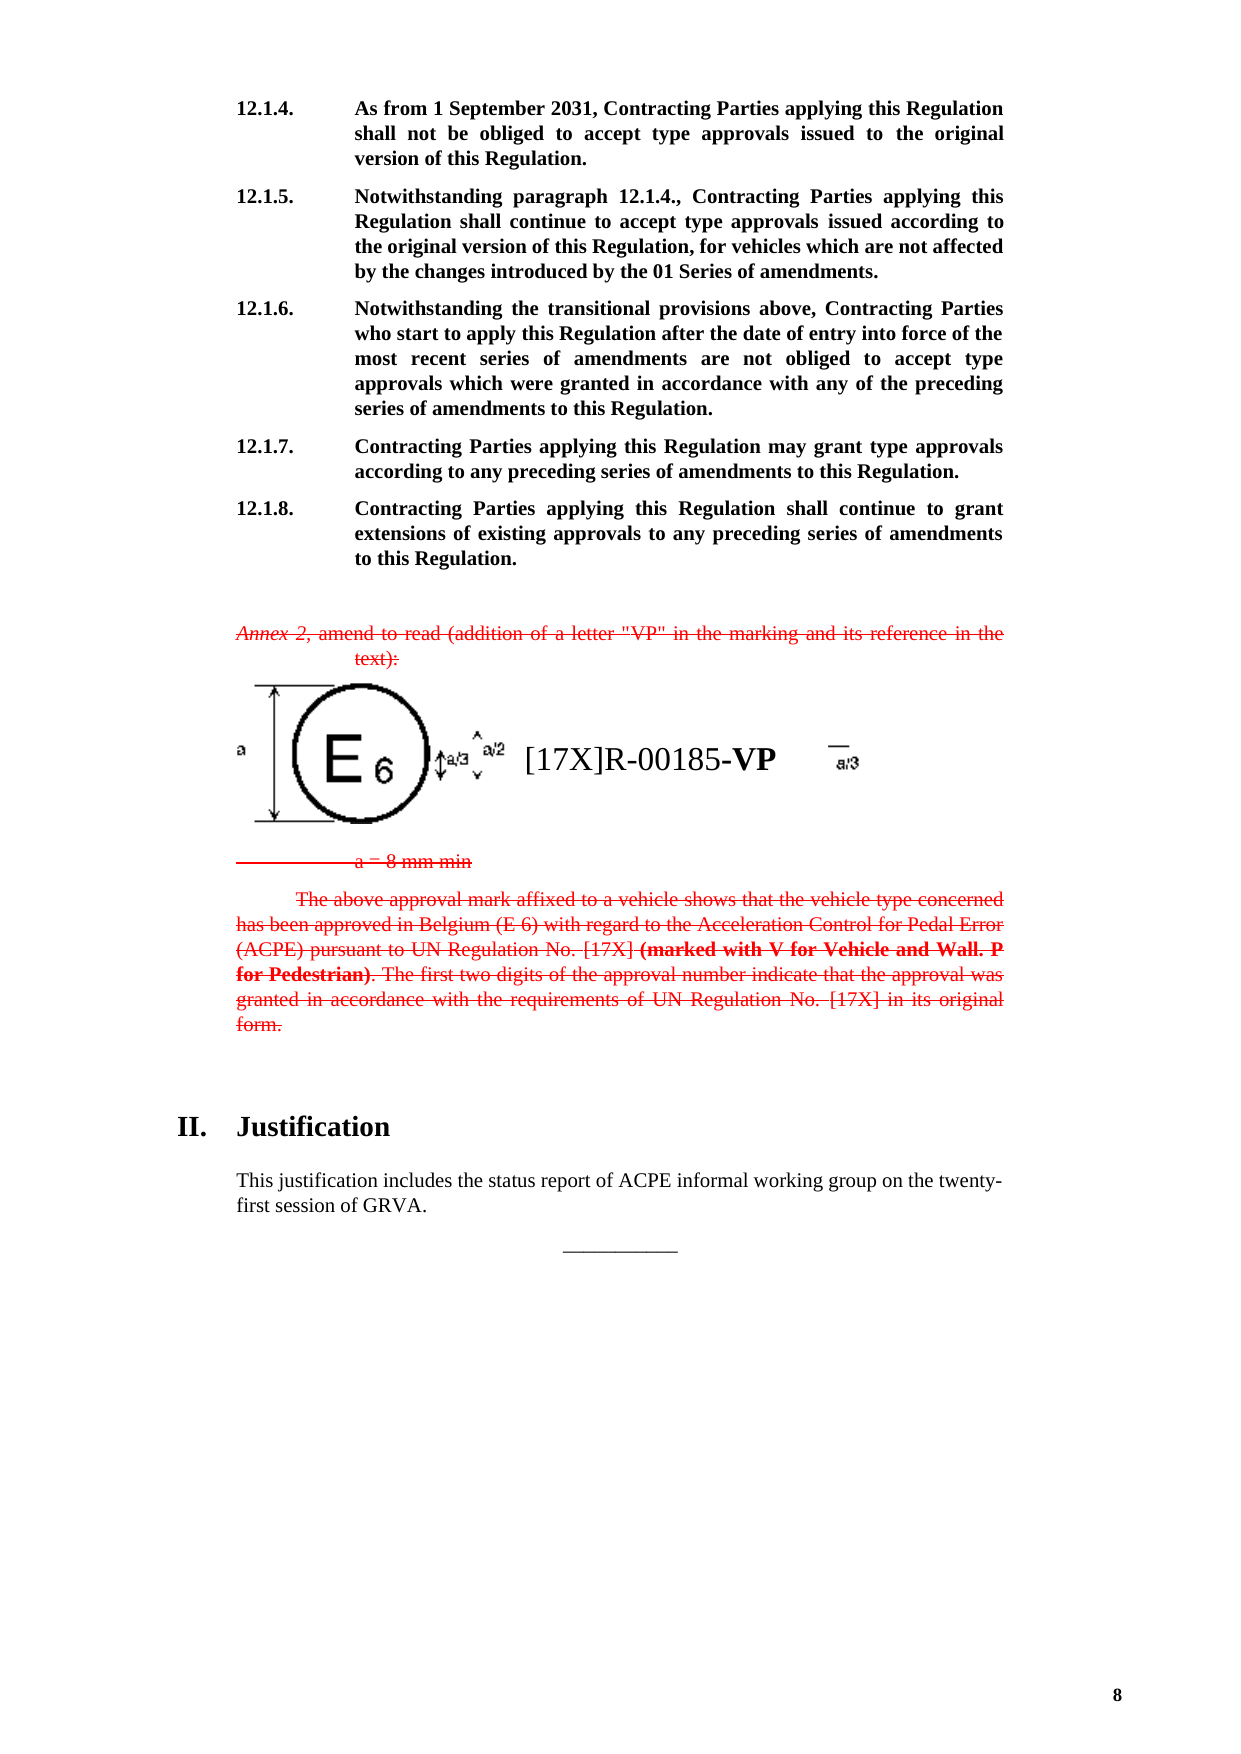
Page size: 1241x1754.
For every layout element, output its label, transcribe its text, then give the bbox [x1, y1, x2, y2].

text The above approval mark affixed to a vehicle shows that the vehicle type concerned has been approved in Belgium (E 6) with regard to the Acceleration Control for Pedal Error (ACPE) pursuant to UN Regulation No. [17X] (marked with V for Vehicle and Wall. P for Pedestrian). The first two digits of the approval number indicate that the approval was granted in accordance with the requirements of UN Regulation No. [17X] in its original form. [236, 886, 1004, 925]
text This justification includes the status report of ACPE informal working group on the twenty-first session of GRVA. [236, 1168, 1004, 1217]
text Annex 2, amend to read (addition of a letter "VP" in the marking and its reference in the text): [236, 620, 1004, 634]
text 12.1.5. Notwithstanding paragraph 12.1.4., Contracting Parties applying this Regulation shall continue to accept type approvals issued according to the original version of this Regulation, for vehicles which are not affected by the changes introduced by the 01 Series of amendments. [236, 183, 1004, 283]
text 12.1.4. As from 1 September 2031, Contracting Parties applying this Regulation shall not be obliged to accept type approvals issued to the original version of this Regulation. [236, 95, 1004, 170]
text a = 8 mm min [236, 848, 1004, 873]
text ___________ [236, 1230, 1004, 1255]
text 12.1.8. Contracting Parties applying this Regulation shall continue to grant extensions of existing approvals to any preceding series of amendments to this Regulation. [236, 495, 1004, 570]
text The above approval mark affixed to a vehicle shows that the vehicle type concerned has been approved in Belgium (E 6) with regard to the Acceleration Control for Pedal Error (ACPE) pursuant to UN Regulation No. [17X] (marked with V for Vehicle and Wall. P for Pedestrian). The first two digits of the approval number indicate that the approval was granted in accordance with the requirements of UN Regulation No. [17X] in its original form. [236, 1001, 1004, 1036]
text II. Justification [118, 1111, 1004, 1143]
text 12.1.7. Contracting Parties applying this Regulation may grant type approvals according to any preceding series of amendments to this Regulation. [236, 433, 1004, 483]
text 12.1.6. Notwithstanding the transitional provisions above, Contracting Parties who start to apply this Regulation after the date of entry into force of the most recent series of amendments are not obliged to accept type approvals which were granted in accordance with any of the preceding series of amendments to this Regulation. [236, 295, 1004, 420]
text Annex 2, amend to read (addition of a letter "VP" in the marking and its reference in the text): [236, 635, 1004, 670]
